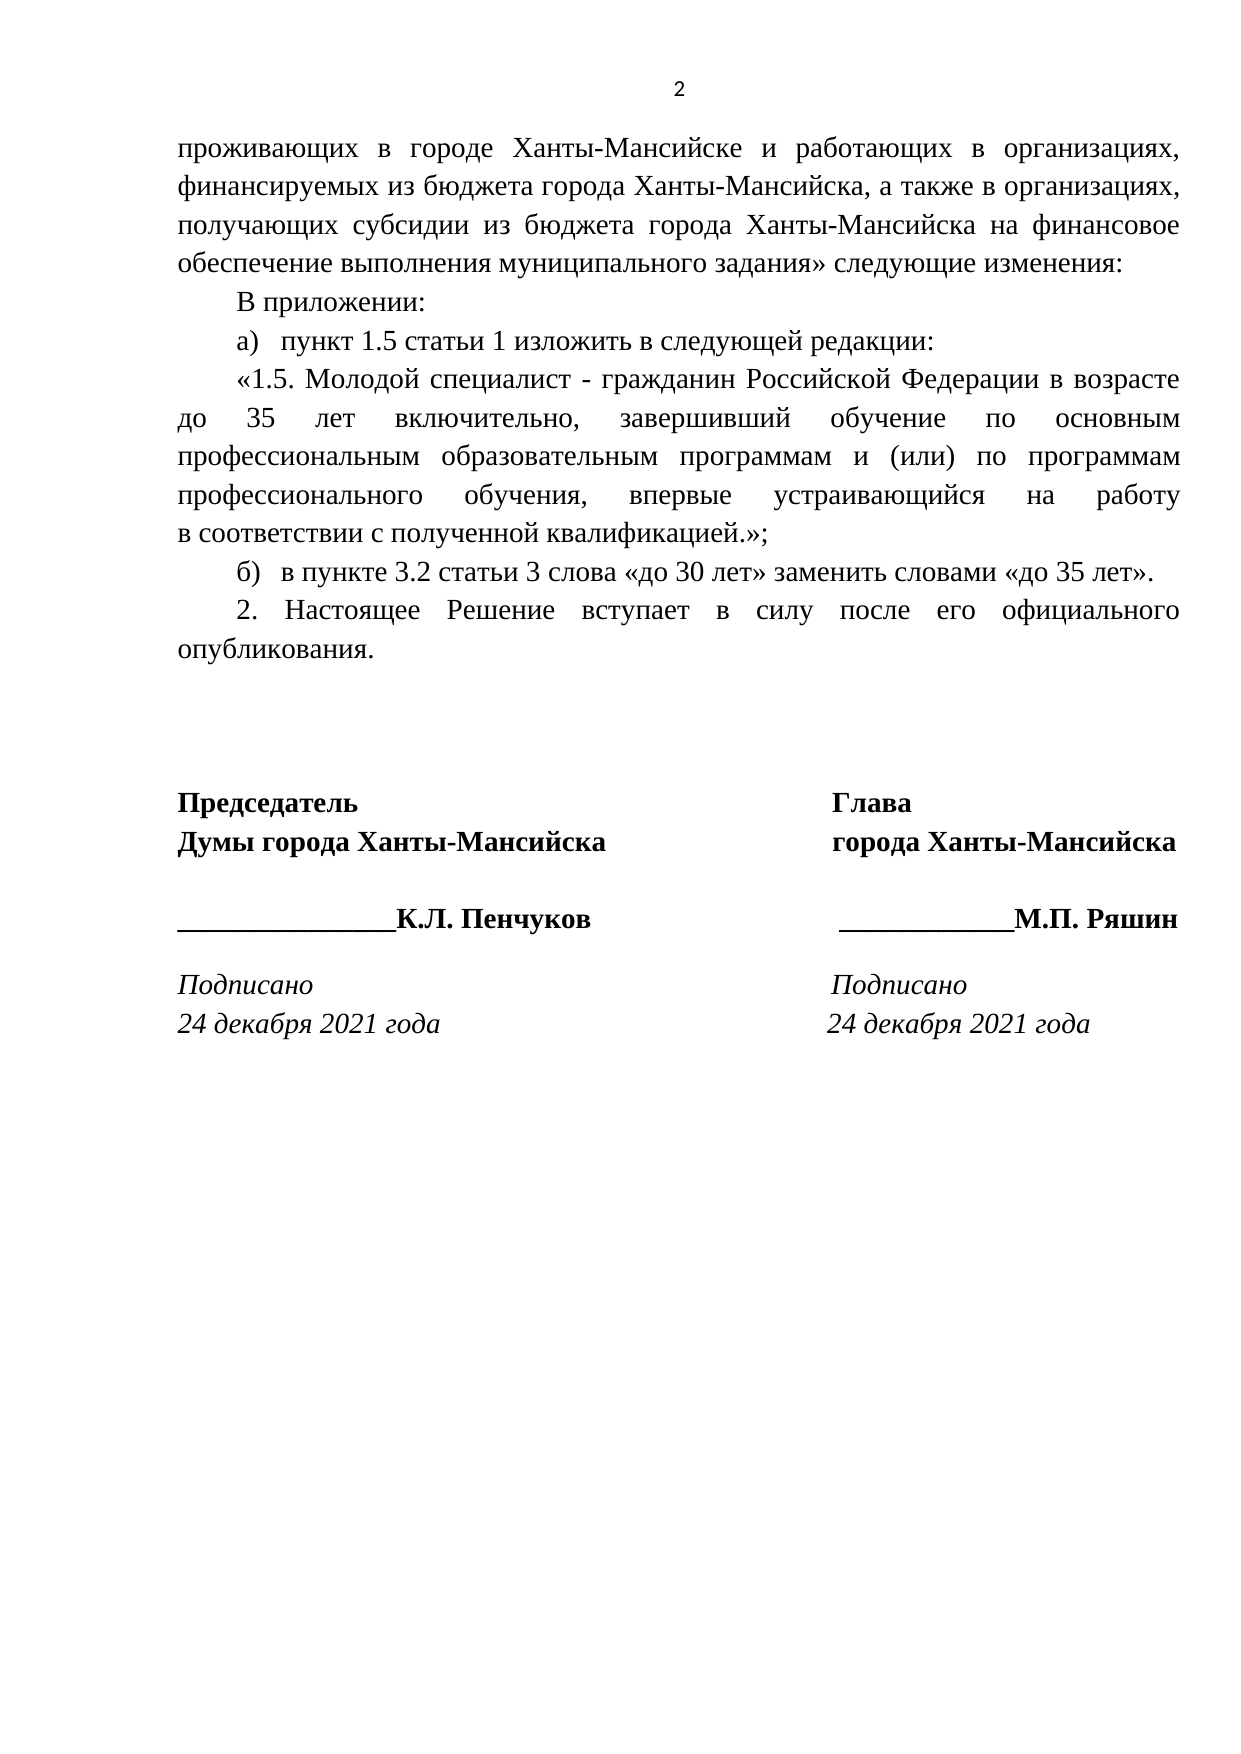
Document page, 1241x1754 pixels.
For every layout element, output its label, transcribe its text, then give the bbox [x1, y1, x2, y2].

text «1.5. Молодой специалист - гражданин Российской Федерации в возрасте до 35 лет включительно, завершивший обучение по основным профессиональным образовательным программам и (или) по программам профессионального обучения, впервые устраивающийся на работу в соответствии с полученной квалификацией.»; [177, 361, 1181, 549]
text _______________К.Л. Пенчуков ____________М.П. Ряшин [177, 901, 1181, 934]
text Подписано Подписано [177, 967, 1181, 1001]
list в пункте 3.2 статьи 3 слова «до 30 лет» заменить словами «до 35 лет». [192, 554, 1181, 587]
text 2. Настоящее Решение вступает в силу после его официального опубликования. [177, 592, 1181, 664]
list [177, 130, 1181, 279]
list пункт 1.5 статьи 1 изложить в следующей редакции: [236, 323, 1181, 356]
text Председатель Глава [177, 785, 1181, 819]
text 24 декабря 2021 года 24 декабря 2021 года [177, 1006, 1181, 1039]
text Думы города Ханты-Мансийска города Ханты-Мансийска [177, 824, 1181, 857]
text В приложении: [177, 284, 1181, 318]
